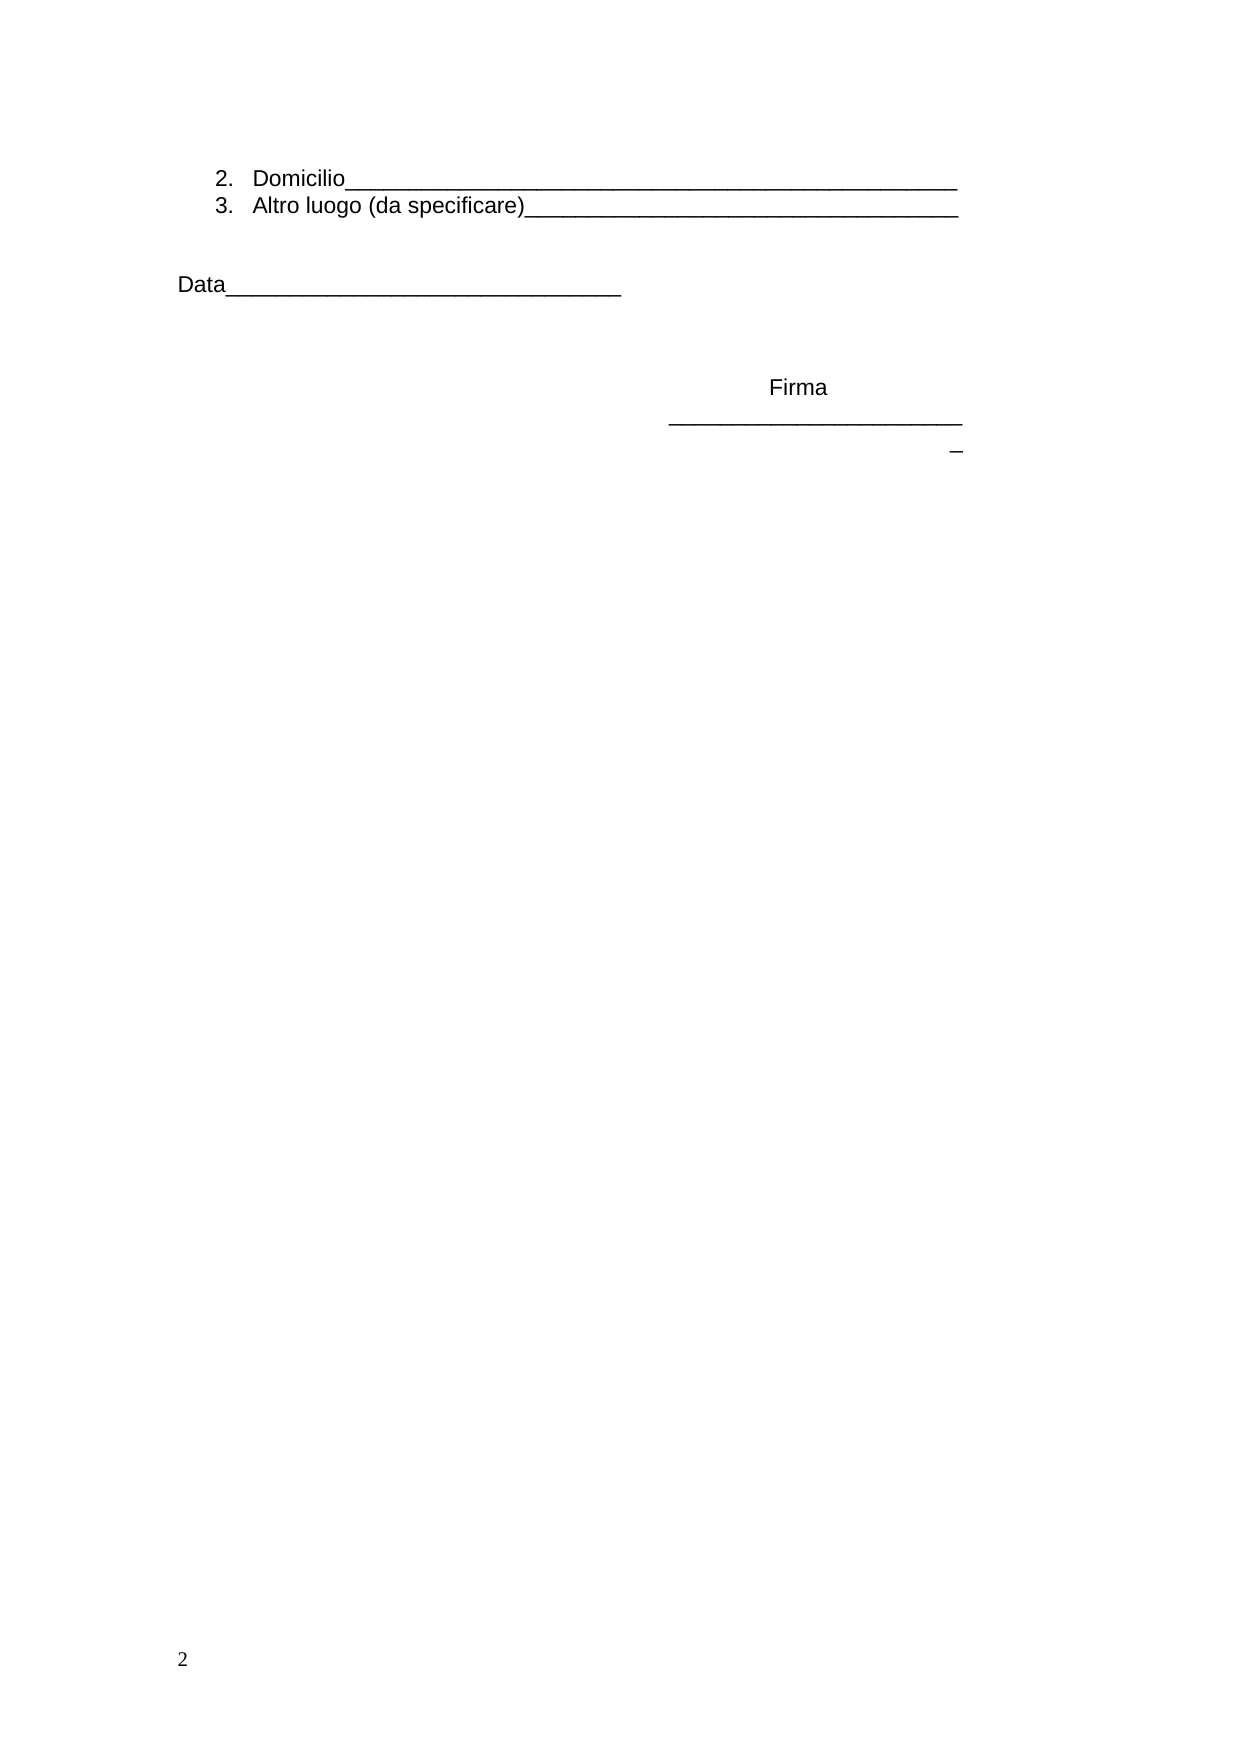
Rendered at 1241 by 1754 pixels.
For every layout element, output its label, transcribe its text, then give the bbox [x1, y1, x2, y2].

list Altro luogo (da specificare)__________________________________ [215, 192, 963, 218]
text ________________________ [177, 400, 963, 453]
list Domicilio________________________________________________ [215, 165, 963, 192]
text Firma [177, 374, 963, 400]
text Data_______________________________ [177, 271, 963, 297]
